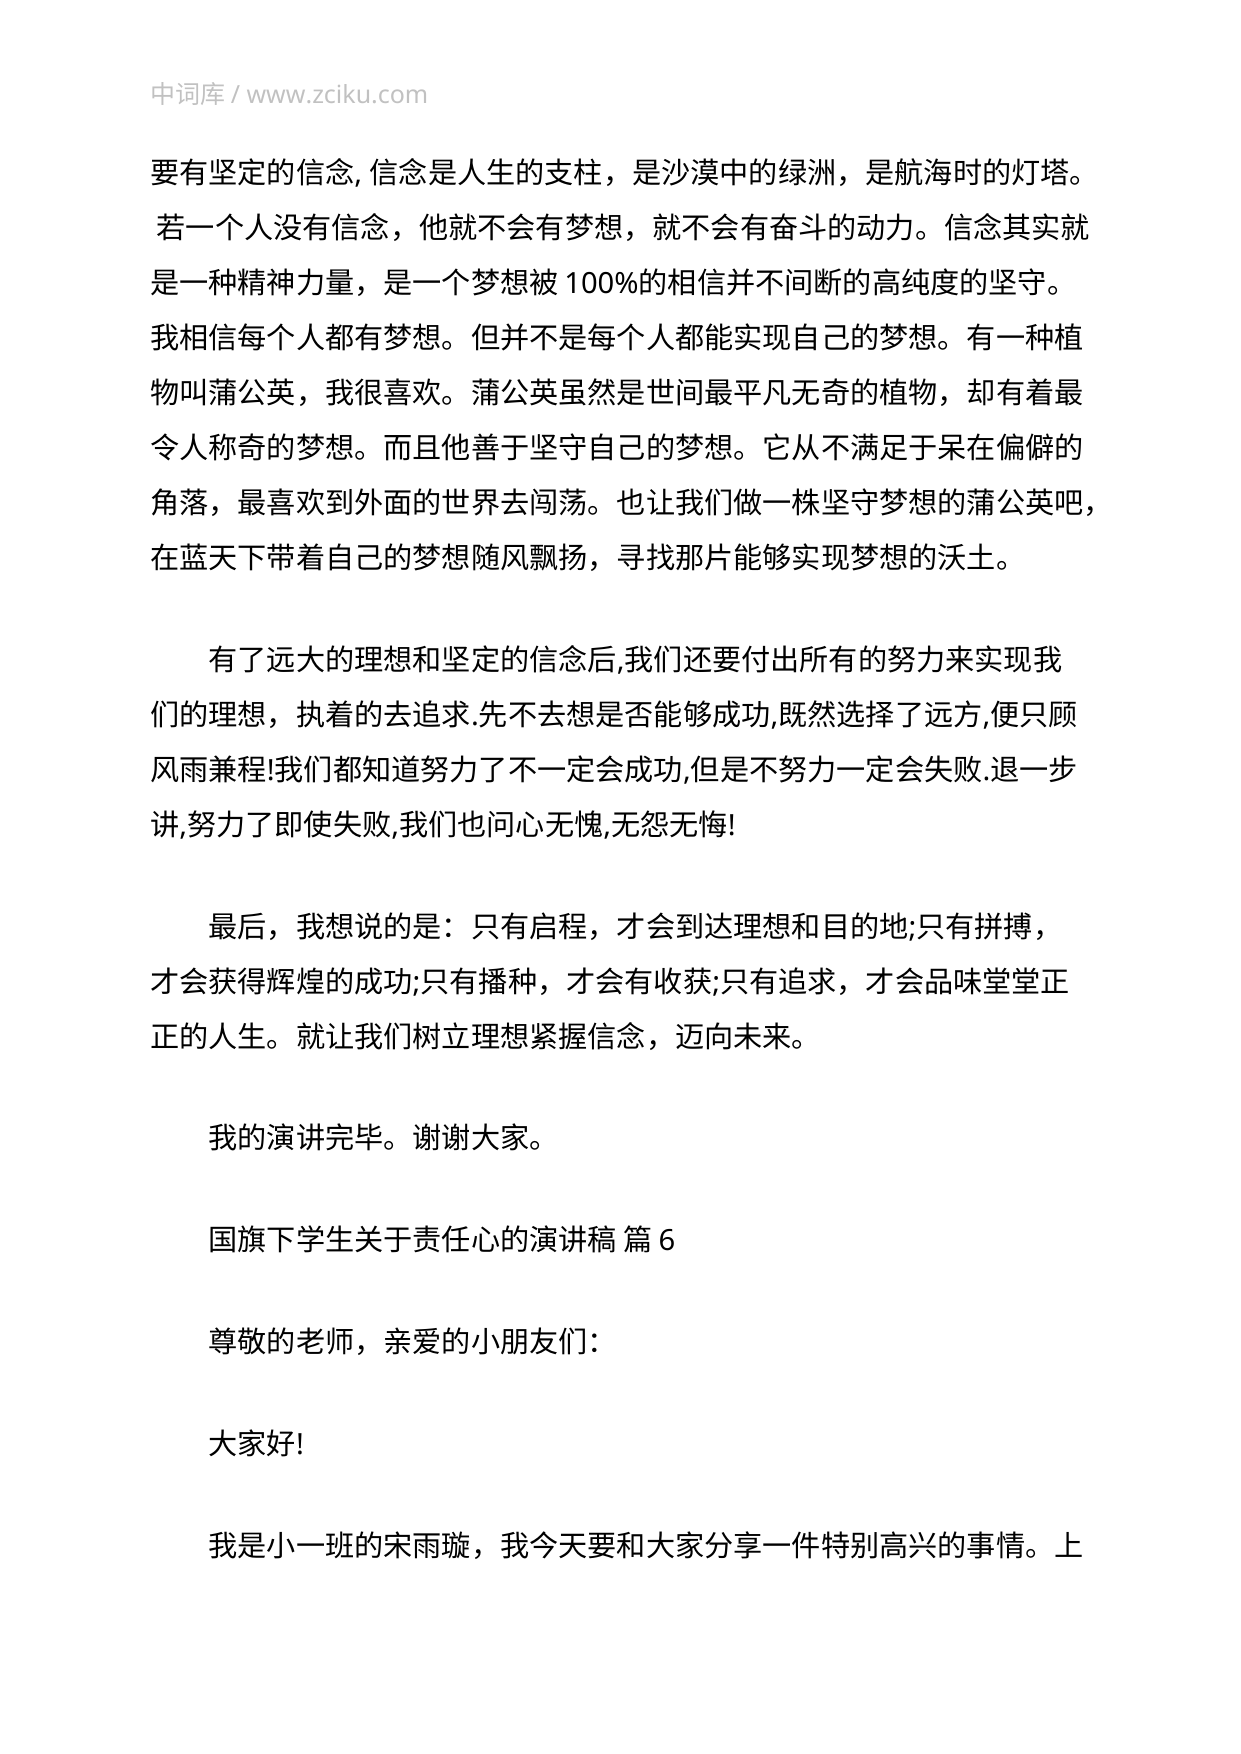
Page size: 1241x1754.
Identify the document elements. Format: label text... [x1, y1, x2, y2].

text 我的演讲完毕。谢谢大家。 [150, 1115, 1090, 1157]
text 最后，我想说的是：只有启程，才会到达理想和目的地;只有拼搏，才会获得辉煌的成功;只有播种，才会有收获;只有追求，才会品味堂堂正正的人生。就让我们树立理想紧握信念，迈向未来。 [150, 903, 1090, 1056]
text 尊敬的老师，亲爱的小朋友们： [150, 1319, 1090, 1361]
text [150, 1522, 1090, 1565]
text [150, 150, 1090, 577]
text 国旗下学生关于责任心的演讲稿 篇6 [150, 1217, 1090, 1259]
text 大家好! [150, 1421, 1090, 1463]
text 有了远大的理想和坚定的信念后,我们还要付出所有的努力来实现我们的理想，执着的去追求.先不去想是否能够成功,既然选择了远方,便只顾风雨兼程!我们都知道努力了不一定会成功,但是不努力一定会失败.退一步讲,努力了即使失败,我们也问心无愧,无怨无悔! [150, 636, 1090, 844]
